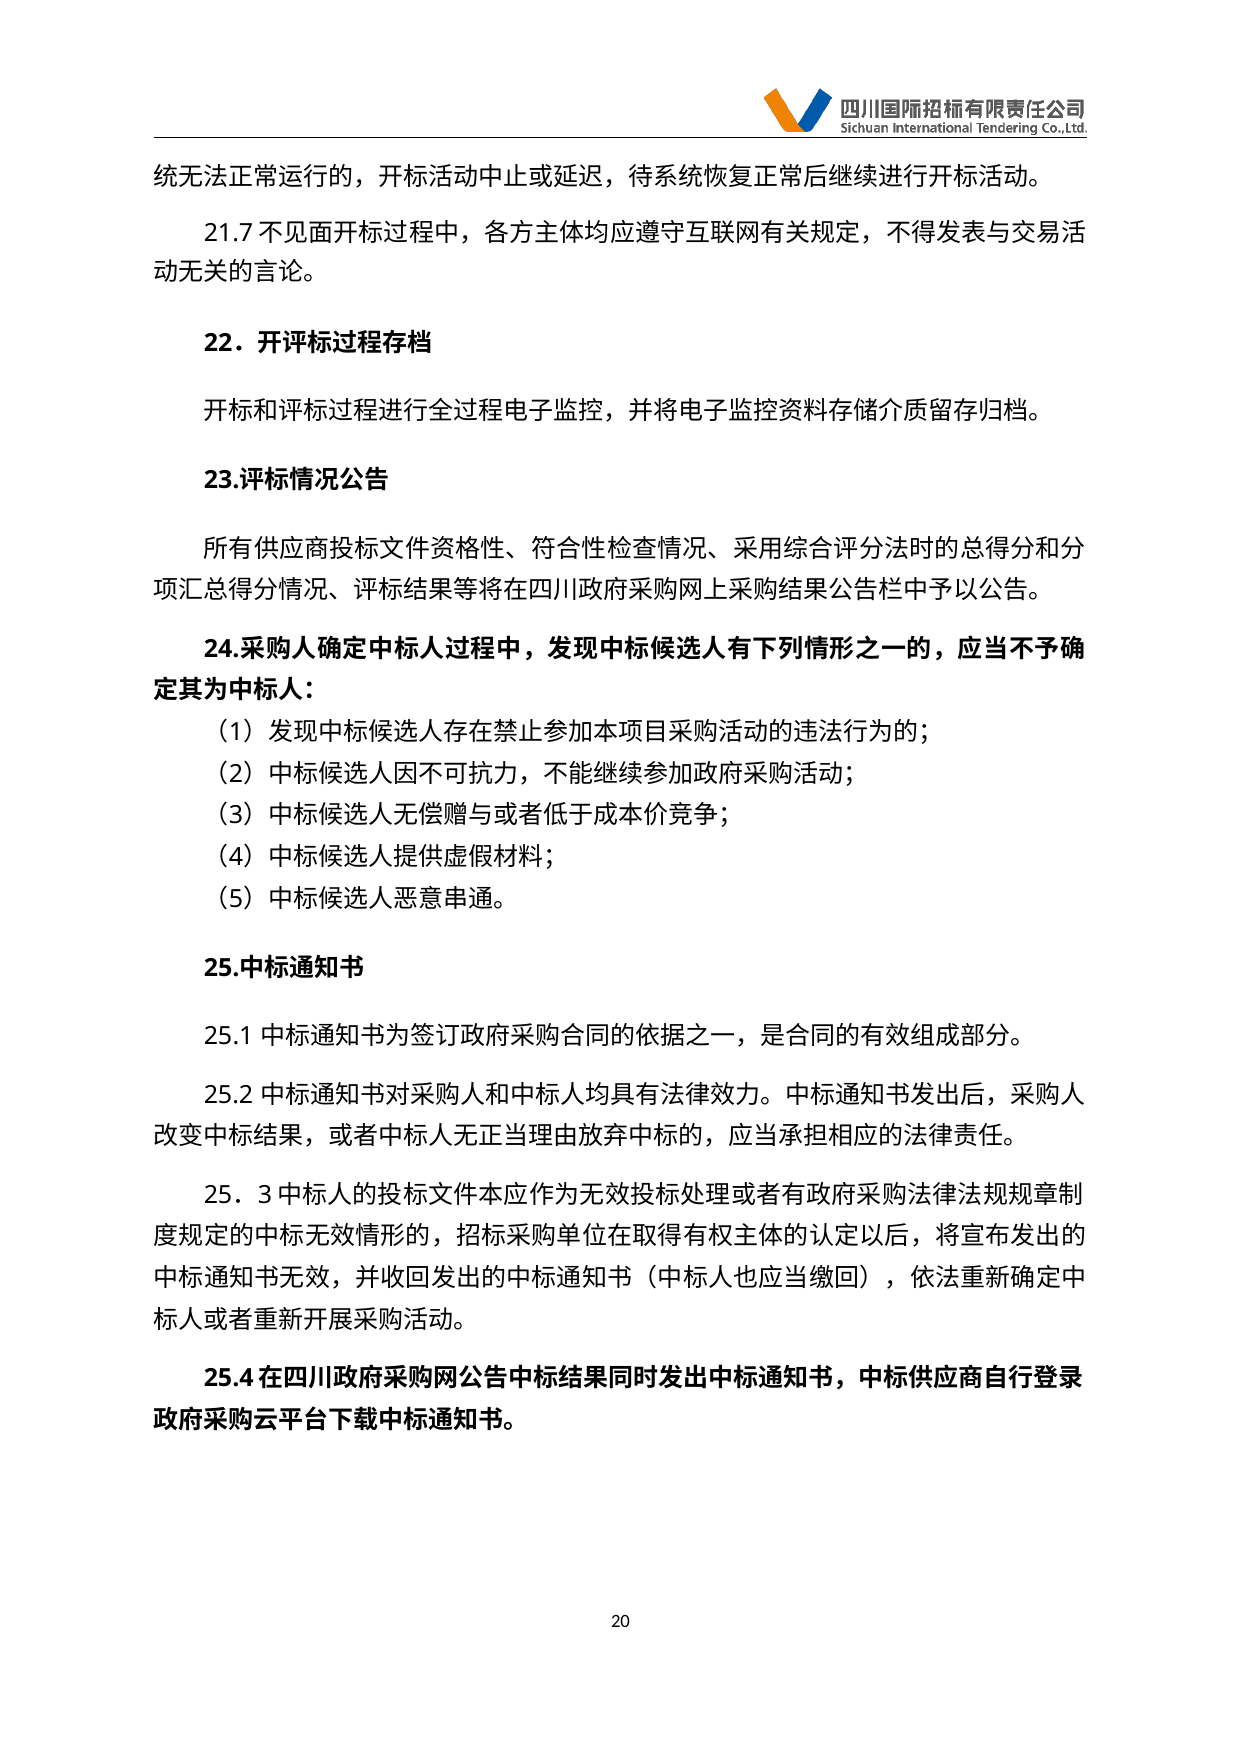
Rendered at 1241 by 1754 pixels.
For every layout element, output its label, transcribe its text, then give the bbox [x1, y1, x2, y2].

text （3）中标候选人无偿赠与或者低于成本价竞争； [153, 791, 1087, 832]
text 开标和评标过程进行全过程电子监控，并将电子监控资料存储介质留存归档。 [153, 386, 1087, 428]
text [153, 157, 1087, 193]
text （1）发现中标候选人存在禁止参加本项目采购活动的违法行为的； [153, 707, 1087, 749]
text （2）中标候选人因不可抗力，不能继续参加政府采购活动； [153, 749, 1087, 791]
text 25．3中标人的投标文件本应作为无效投标处理或者有政府采购法律法规规章制度规定的中标无效情形的，招标采购单位在取得有权主体的认定以后，将宣布发出的中标通知书无效，并收回发出的中标通知书（中标人也应当缴回），依法重新确定中标人或者重新开展采购活动。 [153, 1170, 1087, 1336]
text （5）中标候选人恶意串通。 [153, 874, 1087, 916]
text 25.1 中标通知书为签订政府采购合同的依据之一，是合同的有效组成部分。 [153, 1011, 1087, 1053]
picture [763, 88, 1087, 135]
subtitle 23.评标情况公告 [153, 455, 1087, 497]
text 25.4在四川政府采购网公告中标结果同时发出中标通知书，中标供应商自行登录政府采购云平台下载中标通知书。 [153, 1353, 1087, 1436]
text 25.2 中标通知书对采购人和中标人均具有法律效力。中标通知书发出后，采购人改变中标结果，或者中标人无正当理由放弃中标的，应当承担相应的法律责任。 [153, 1070, 1087, 1153]
subtitle 25.中标通知书 [153, 943, 1087, 984]
subtitle 24.采购人确定中标人过程中，发现中标候选人有下列情形之一的，应当不予确定其为中标人： [153, 624, 1087, 707]
subtitle 22．开评标过程存档 [153, 318, 1087, 359]
text 所有供应商投标文件资格性、符合性检查情况、采用综合评分法时的总得分和分项汇总得分情况、评标结果等将在四川政府采购网上采购结果公告栏中予以公告。 [153, 524, 1087, 607]
text （4）中标候选人提供虚假材料； [153, 832, 1087, 874]
text 21.7不见面开标过程中，各方主体均应遵守互联网有关规定，不得发表与交易活动无关的言论。 [153, 212, 1087, 288]
